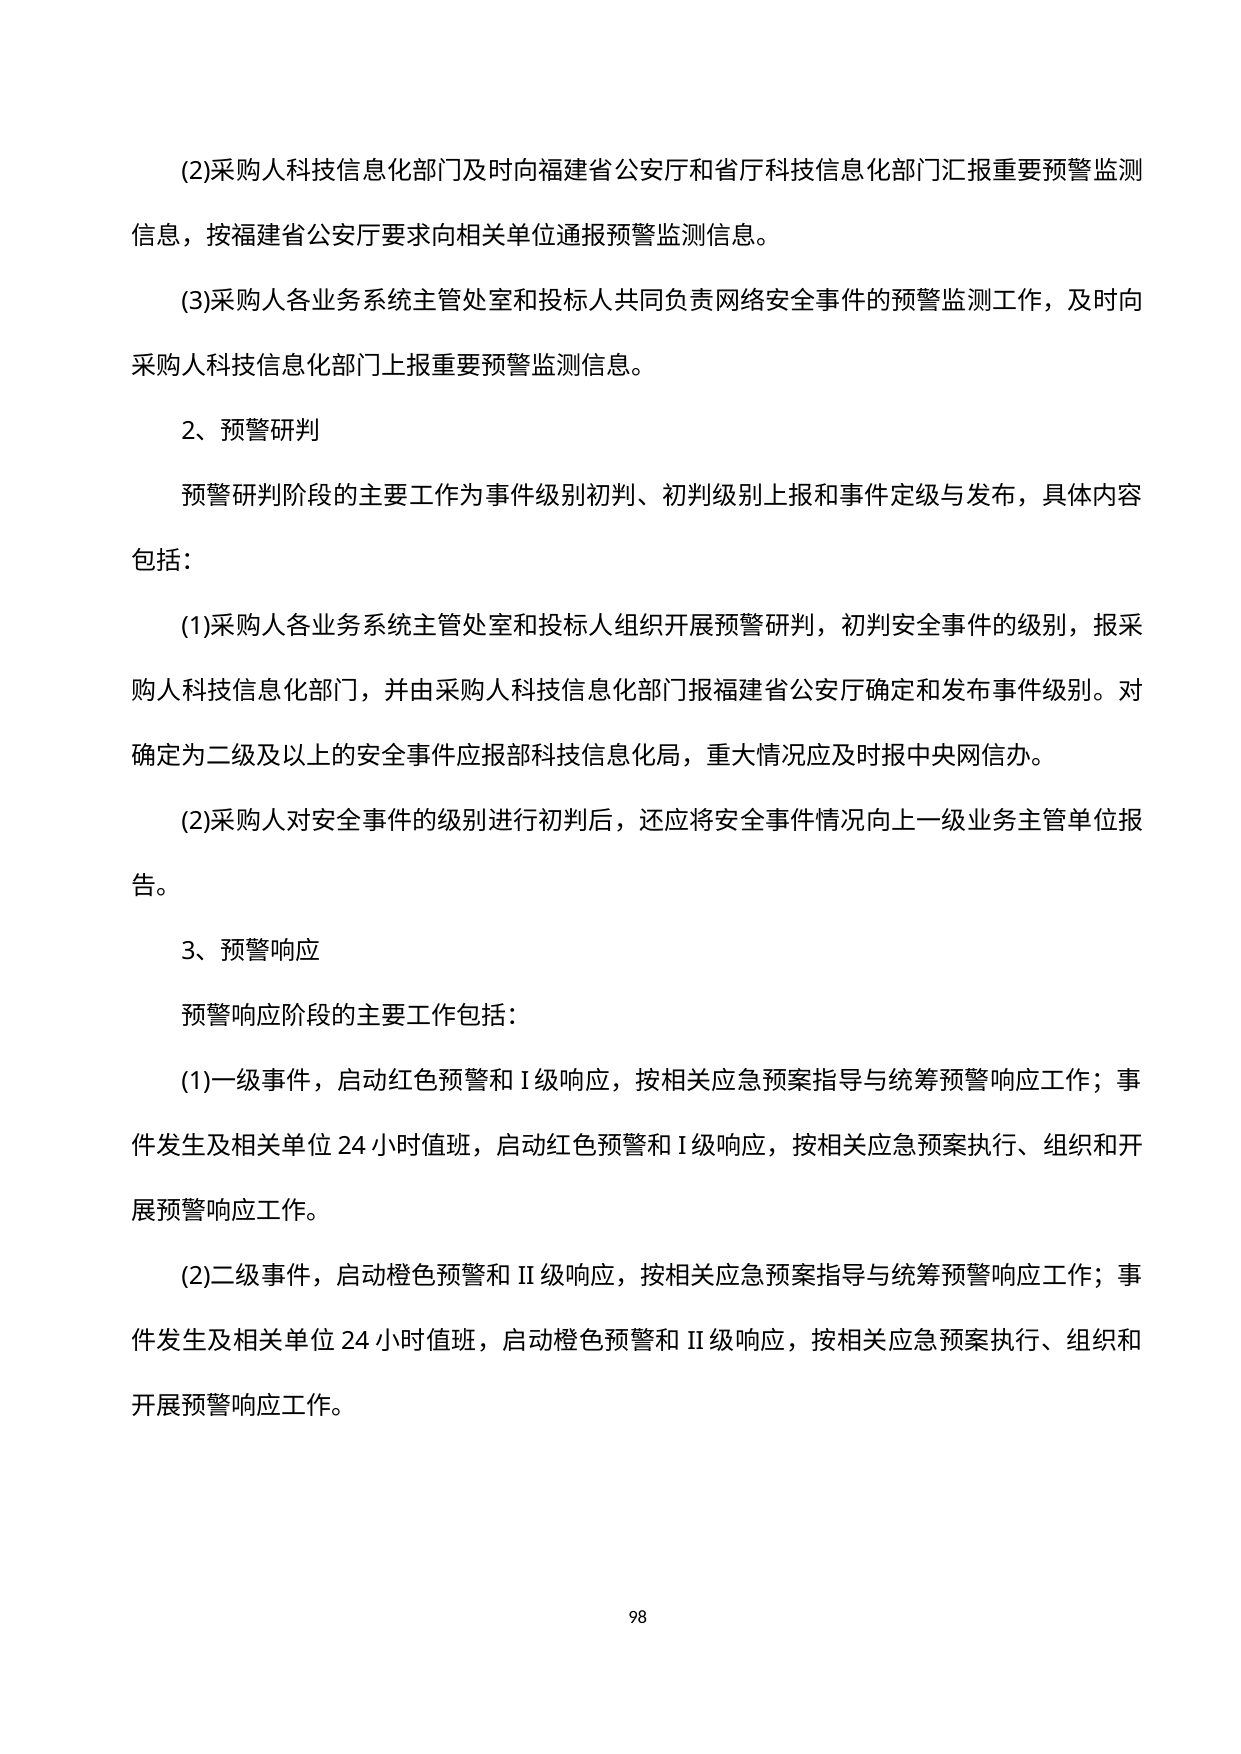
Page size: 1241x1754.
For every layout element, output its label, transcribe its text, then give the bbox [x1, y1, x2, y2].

text (2)二级事件，启动橙色预警和II级响应，按相关应急预案指导与统筹预警响应工作；事件发生及相关单位24小时值班，启动橙色预警和II级响应，按相关应急预案执行、组织和开展预警响应工作。 [131, 1241, 1144, 1436]
text 预警响应阶段的主要工作包括： [131, 981, 1144, 1046]
text 3、预警响应 [131, 916, 1144, 981]
text (2)采购人对安全事件的级别进行初判后，还应将安全事件情况向上一级业务主管单位报告。 [131, 786, 1144, 916]
text 预警研判阶段的主要工作为事件级别初判、初判级别上报和事件定级与发布，具体内容包括： [131, 461, 1144, 591]
text (3)采购人各业务系统主管处室和投标人共同负责网络安全事件的预警监测工作，及时向采购人科技信息化部门上报重要预警监测信息。 [131, 266, 1144, 396]
text (2)采购人科技信息化部门及时向福建省公安厅和省厅科技信息化部门汇报重要预警监测信息，按福建省公安厅要求向相关单位通报预警监测信息。 [131, 136, 1144, 266]
text (1)一级事件，启动红色预警和I级响应，按相关应急预案指导与统筹预警响应工作；事件发生及相关单位24小时值班，启动红色预警和I级响应，按相关应急预案执行、组织和开展预警响应工作。 [131, 1046, 1144, 1241]
text 2、预警研判 [131, 396, 1144, 461]
text (1)采购人各业务系统主管处室和投标人组织开展预警研判，初判安全事件的级别，报采购人科技信息化部门，并由采购人科技信息化部门报福建省公安厅确定和发布事件级别。对确定为二级及以上的安全事件应报部科技信息化局，重大情况应及时报中央网信办。 [131, 591, 1144, 786]
